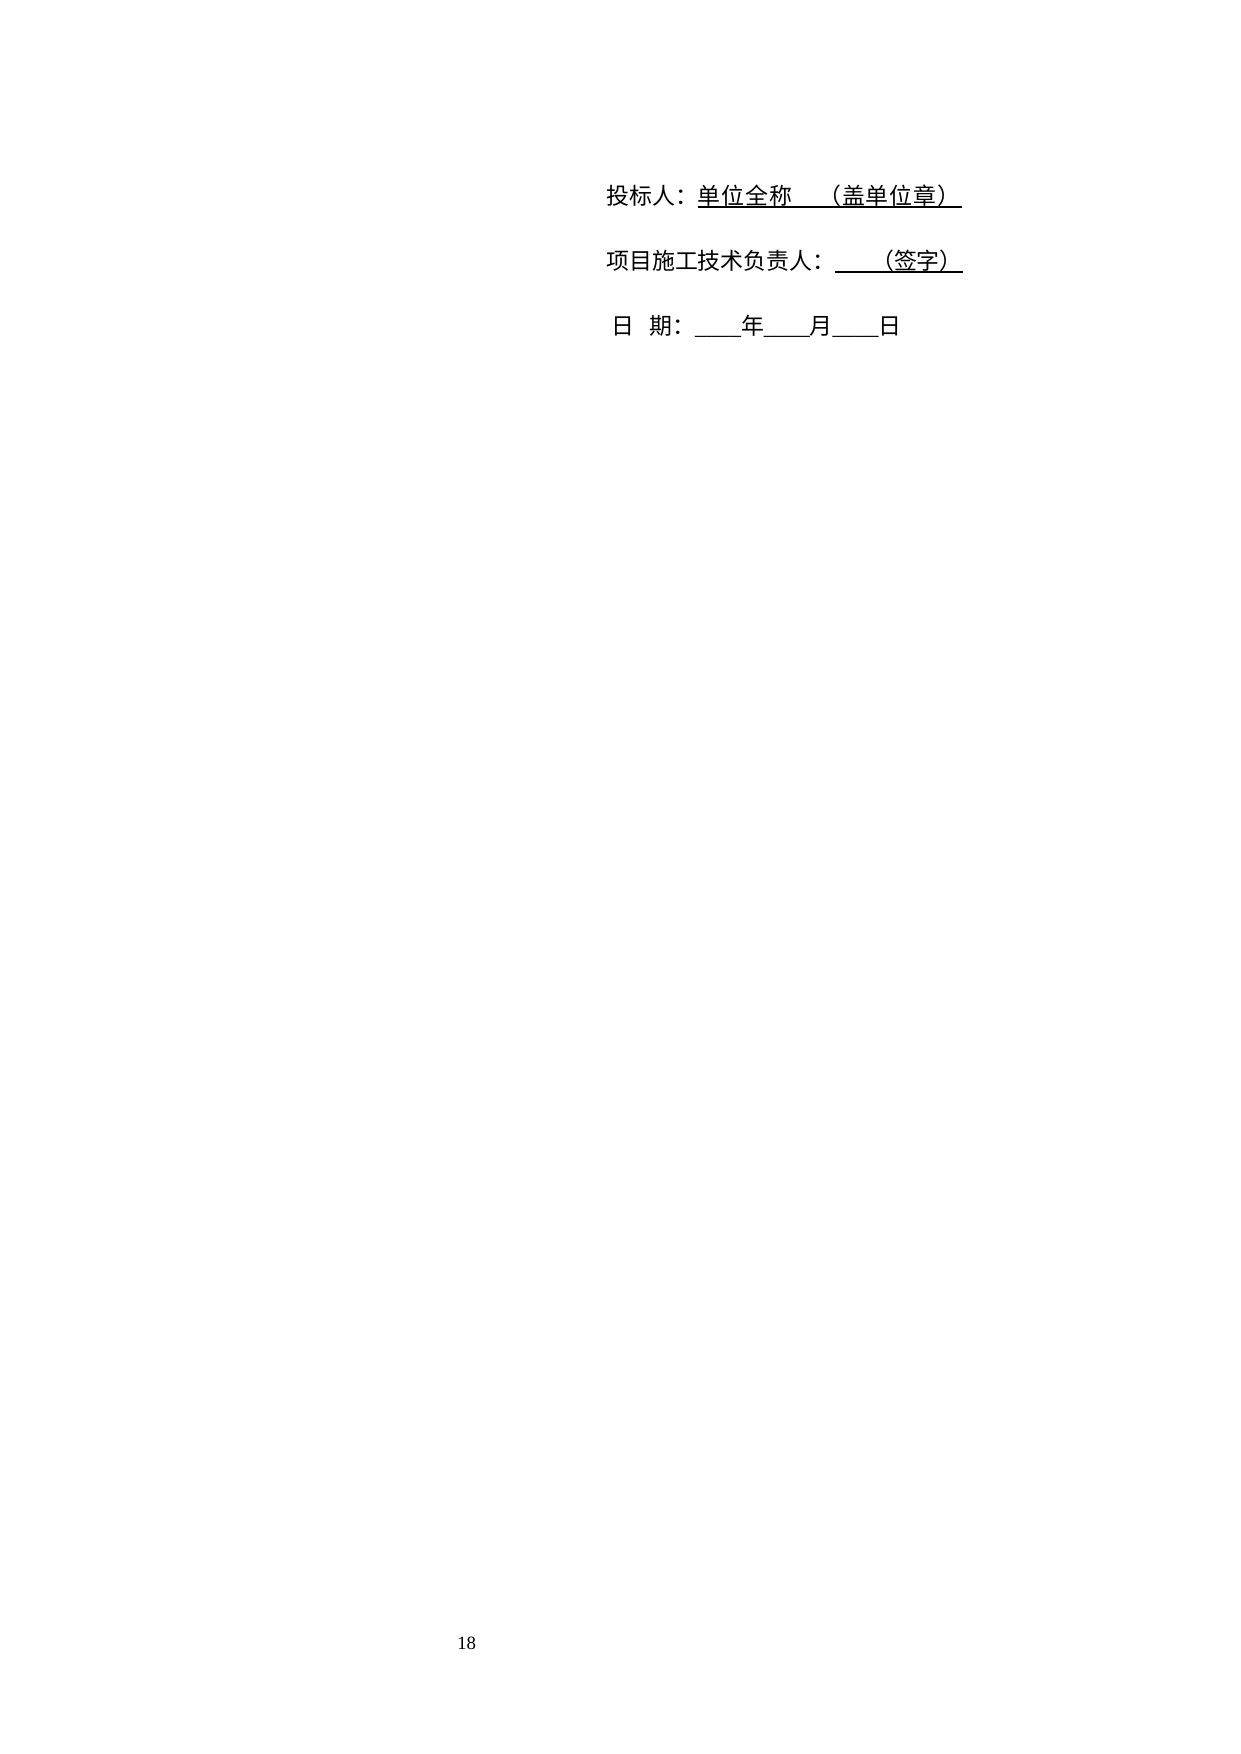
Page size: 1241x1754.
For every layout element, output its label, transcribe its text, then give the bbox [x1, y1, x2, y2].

text 日 期：____年____月____日 [148, 292, 1066, 357]
text 投标人：单位全称 （盖单位章） [148, 162, 1066, 227]
text 项目施工技术负责人： （签字） [148, 227, 1066, 292]
